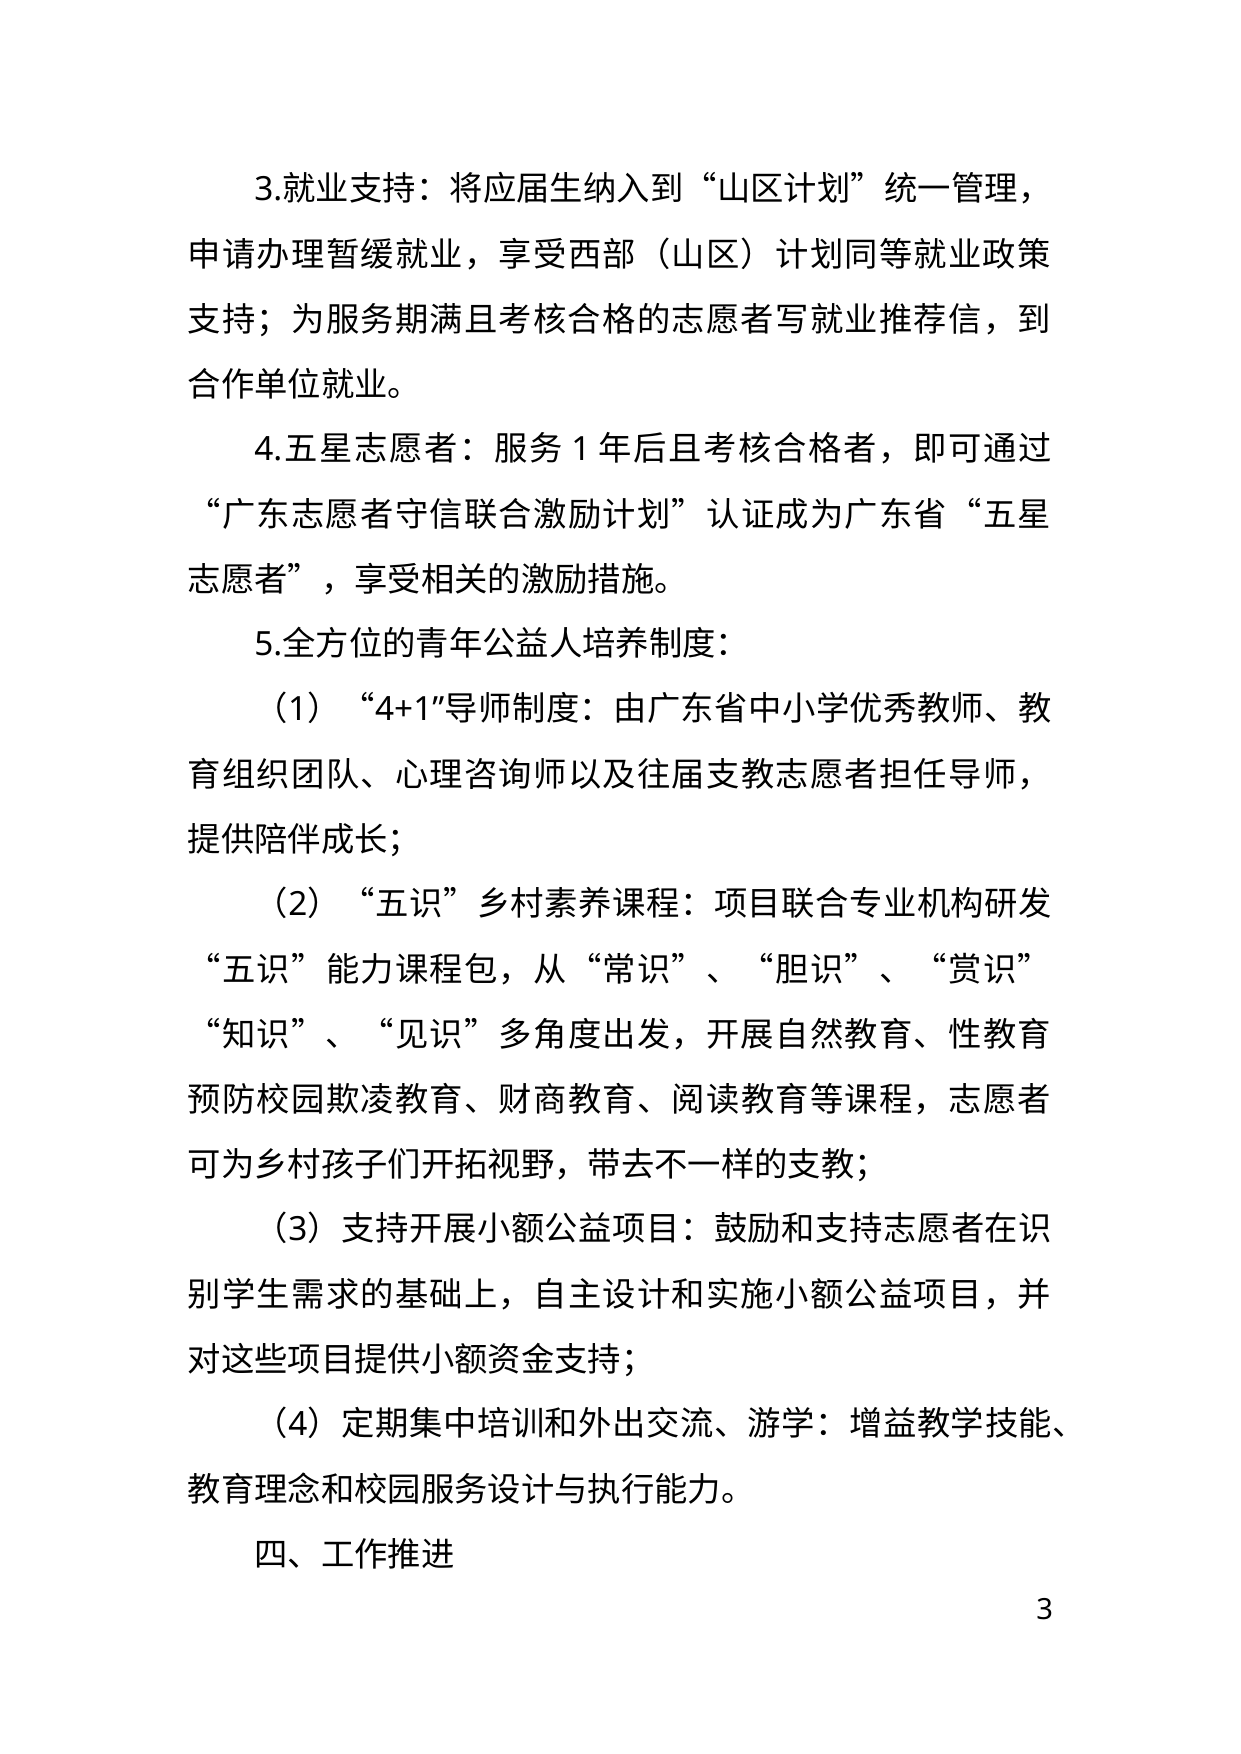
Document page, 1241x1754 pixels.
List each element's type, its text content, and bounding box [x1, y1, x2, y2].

text （4）定期集中培训和外出交流、游学：增益教学技能、教育理念和校园服务设计与执行能力。 [187, 1389, 1053, 1519]
text （3）支持开展小额公益项目：鼓励和支持志愿者在识别学生需求的基础上，自主设计和实施小额公益项目，并对这些项目提供小额资金支持； [187, 1194, 1053, 1389]
text 3.就业支持：将应届生纳入到“山区计划”统一管理，申请办理暂缓就业，享受西部（山区）计划同等就业政策支持；为服务期满且考核合格的志愿者写就业推荐信，到合作单位就业。 [187, 154, 1053, 414]
text 5.全方位的青年公益人培养制度： [187, 609, 1053, 674]
text 四、工作推进 [187, 1519, 1053, 1584]
text 4.五星志愿者：服务1年后且考核合格者，即可通过“广东志愿者守信联合激励计划”认证成为广东省“五星志愿者”，享受相关的激励措施。 [187, 414, 1053, 609]
text （2）“五识”乡村素养课程：项目联合专业机构研发“五识”能力课程包，从“常识”、“胆识”、“赏识”、“知识”、“见识”多角度出发，开展自然教育、性教育、预防校园欺凌教育、财商教育、阅读教育等课程，志愿者可为乡村孩子们开拓视野，带去不一样的支教； [187, 869, 1053, 1194]
text （1）“4+1”导师制度：由广东省中小学优秀教师、教育组织团队、心理咨询师以及往届支教志愿者担任导师，提供陪伴成长； [187, 674, 1053, 869]
